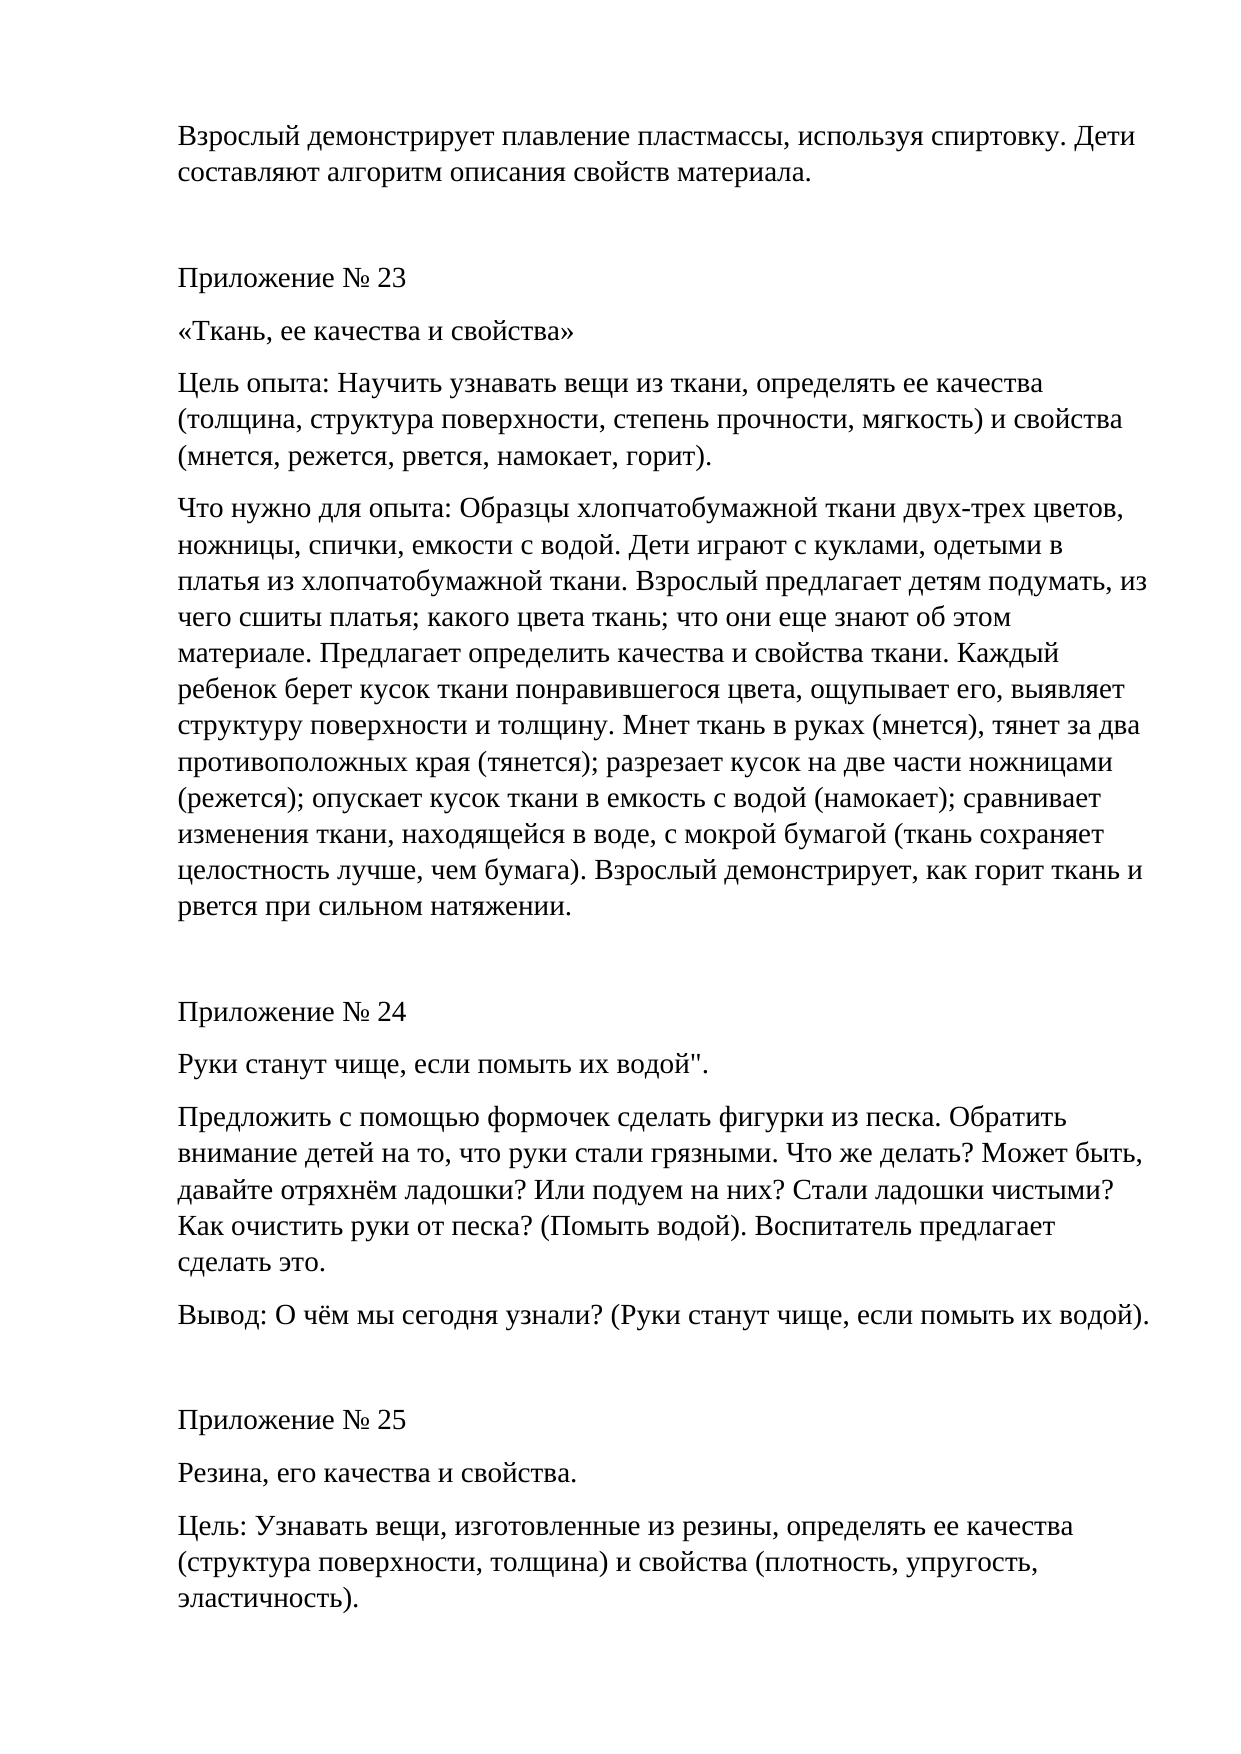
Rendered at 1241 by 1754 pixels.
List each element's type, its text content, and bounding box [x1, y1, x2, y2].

text Цель: Узнавать вещи, изготовленные из резины, определять ее качества (структура поверхности, толщина) и свойства (плотность, упругость, эластичность). [177, 1508, 1152, 1614]
text Приложение № 23 [177, 260, 1152, 293]
text Руки станут чище, если помыть их водой". [177, 1047, 1152, 1080]
text Предложить с помощью формочек сделать фигурки из песка. Обратить внимание детей на то, что руки стали грязными. Что же делать? Может быть, давайте отряхнём ладошки? Или подуем на них? Стали ладошки чистыми? Как очистить руки от песка? (Помыть водой). Воспитатель предлагает сделать это. [177, 1099, 1152, 1278]
text Что нужно для опыта: Образцы хлопчатобумажной ткани двух-трех цветов, ножницы, спички, емкости с водой. Дети играют с куклами, одетыми в платья из хлопчатобумажной ткани. Взрослый предлагает детям подумать, из чего сшиты платья; какого цвета ткань; что они еще знают об этом материале. Предлагает определить качества и свойства ткани. Каждый ребенок берет кусок ткани понравившегося цвета, ощупывает его, выявляет структуру поверхности и толщину. Мнет ткань в руках (мнется), тянет за два противоположных края (тянется); разрезает кусок на две части ножницами (режется); опускает кусок ткани в емкость с водой (намокает); сравнивает изменения ткани, находящейся в воде, с мокрой бумагой (ткань сохраняет целостность лучше, чем бумага). Взрослый демонстрирует, как горит ткань и рвется при сильном натяжении. [177, 491, 1152, 922]
text Приложение № 24 [177, 994, 1152, 1027]
text Приложение № 25 [177, 1402, 1152, 1436]
text Резина, его качества и свойства. [177, 1455, 1152, 1489]
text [177, 118, 1152, 188]
text «Ткань, ее качества и свойства» [177, 313, 1152, 346]
text Цель опыта: Научить узнавать вещи из ткани, определять ее качества (толщина, структура поверхности, степень прочности, мягкость) и свойства (мнется, режется, рвется, намокает, горит). [177, 366, 1152, 471]
text Вывод: О чём мы сегодня узнали? (Руки станут чище, если помыть их водой). [177, 1297, 1152, 1330]
